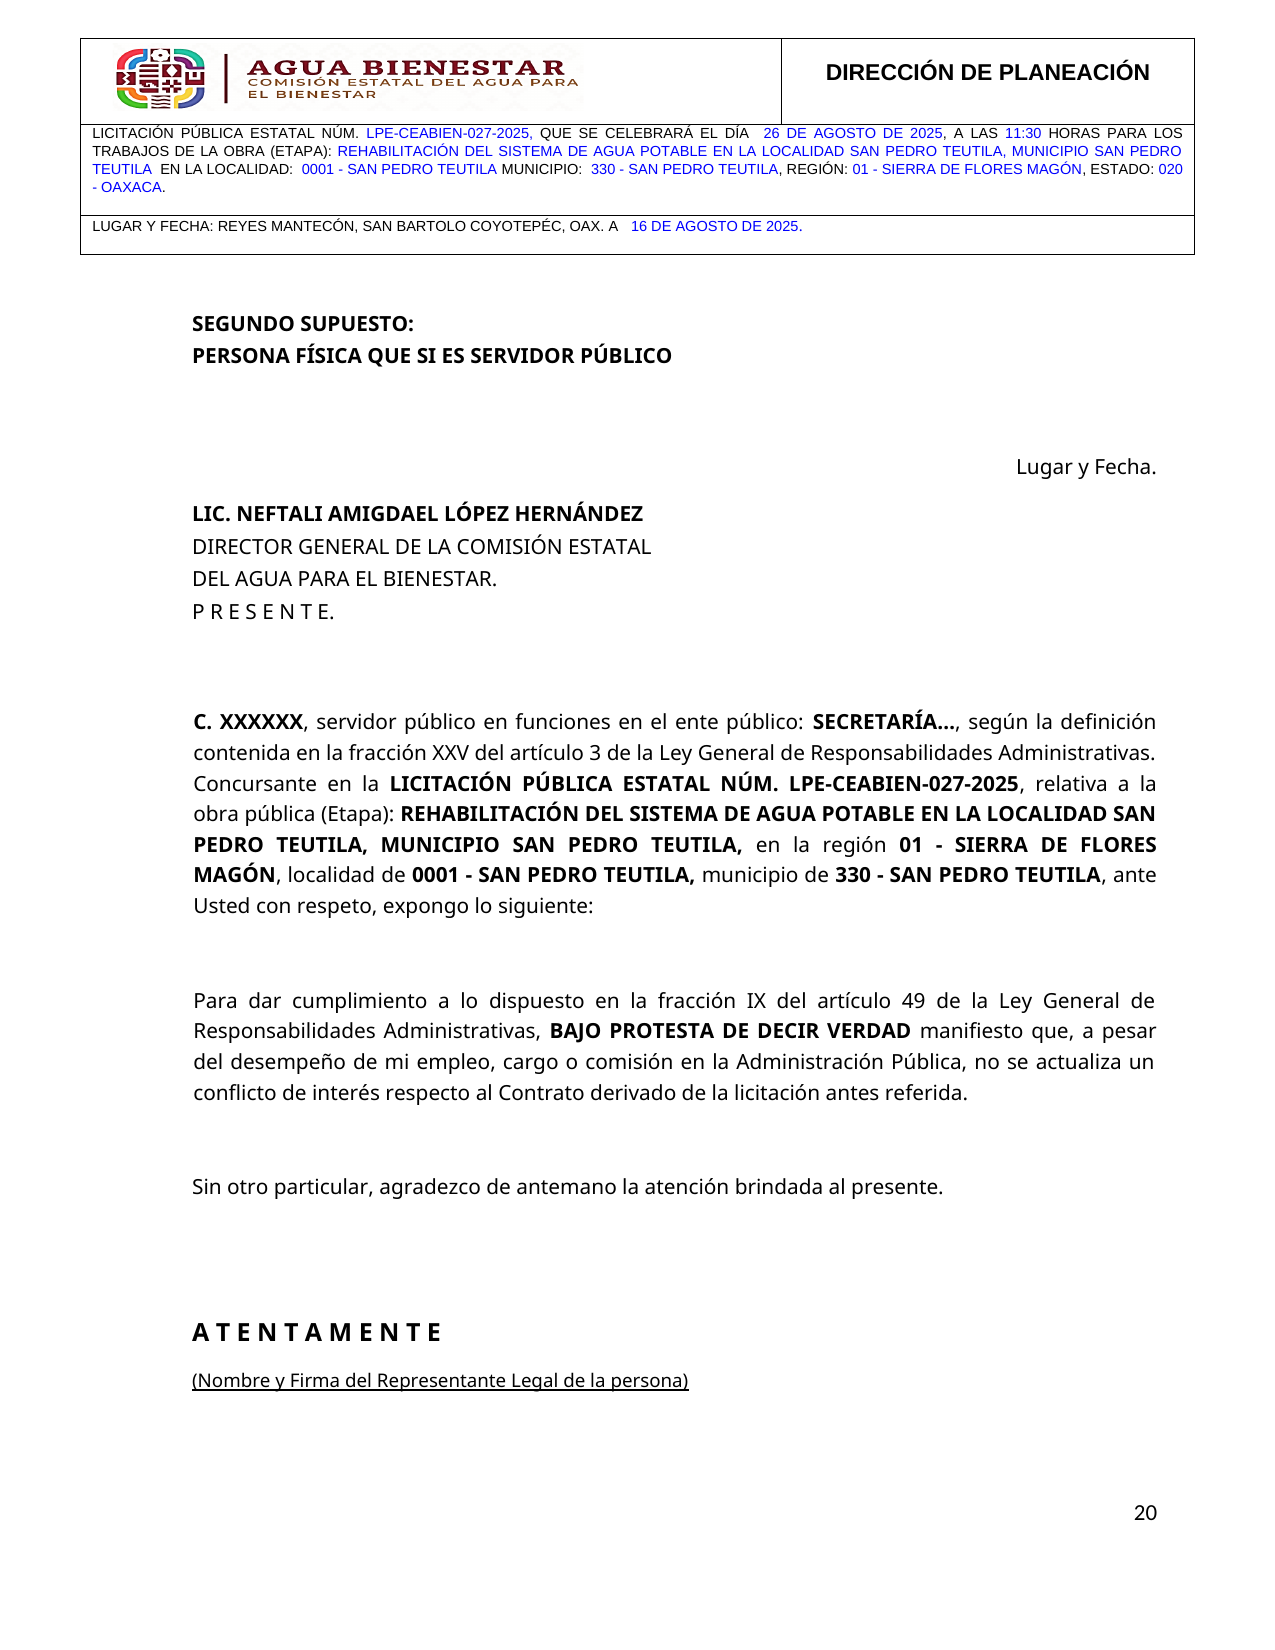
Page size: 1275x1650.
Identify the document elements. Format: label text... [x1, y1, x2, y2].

picture [112, 43, 584, 111]
text DIRECTOR GENERAL DE LA COMISIÓN ESTATAL [118, 532, 1167, 560]
text P R E S E N T E. [118, 597, 1167, 625]
text Sin otro particular, agradezco de antemano la atención brindada al presente. [118, 1172, 1157, 1201]
text Para dar cumplimiento a lo dispuesto en la fracción IX del artículo 49 de la Ley General de Responsabilidades Administrativas, BAJO PROTESTA DE DECIR VERDAD manifiesto que, a pesar del desempeño de mi empleo, cargo o comisión en la Administración Pública, no se actualiza un conflicto de interés respecto al Contrato derivado de la licitación antes referida. [193, 986, 1157, 1106]
text PERSONA FÍSICA QUE SI ES SERVIDOR PÚBLICO [118, 341, 1167, 370]
text DEL AGUA PARA EL BIENESTAR. [118, 564, 1167, 593]
text A T E N T A M E N T E [118, 1314, 1157, 1348]
text C. XXXXXX, servidor público en funciones en el ente público: SECRETARÍA…, según la definición contenida en la fracción XXV del artículo 3 de la Ley General de Responsabilidades Administrativas. Concursante en la LICITACIÓN PÚBLICA ESTATAL NÚM. LPE-CEABIEN-027-2025, relativa a la obra pública (Etapa): REHABILITACIÓN DEL SISTEMA DE AGUA POTABLE EN LA LOCALIDAD SAN PEDRO TEUTILA, MUNICIPIO SAN PEDRO TEUTILA, en la región 01 - SIERRA DE FLORES MAGÓN, localidad de 0001 - SAN PEDRO TEUTILA, municipio de 330 - SAN PEDRO TEUTILA, ante Usted con respeto, expongo lo siguiente: [193, 707, 1157, 920]
text LIC. NEFTALI AMIGDAEL LÓPEZ HERNÁNDEZ [118, 499, 1167, 528]
text (Nombre y Firma del Representante Legal de la persona) [118, 1368, 1157, 1393]
text SEGUNDO SUPUESTO: [118, 309, 1167, 337]
text Lugar y Fecha. [118, 452, 1157, 480]
